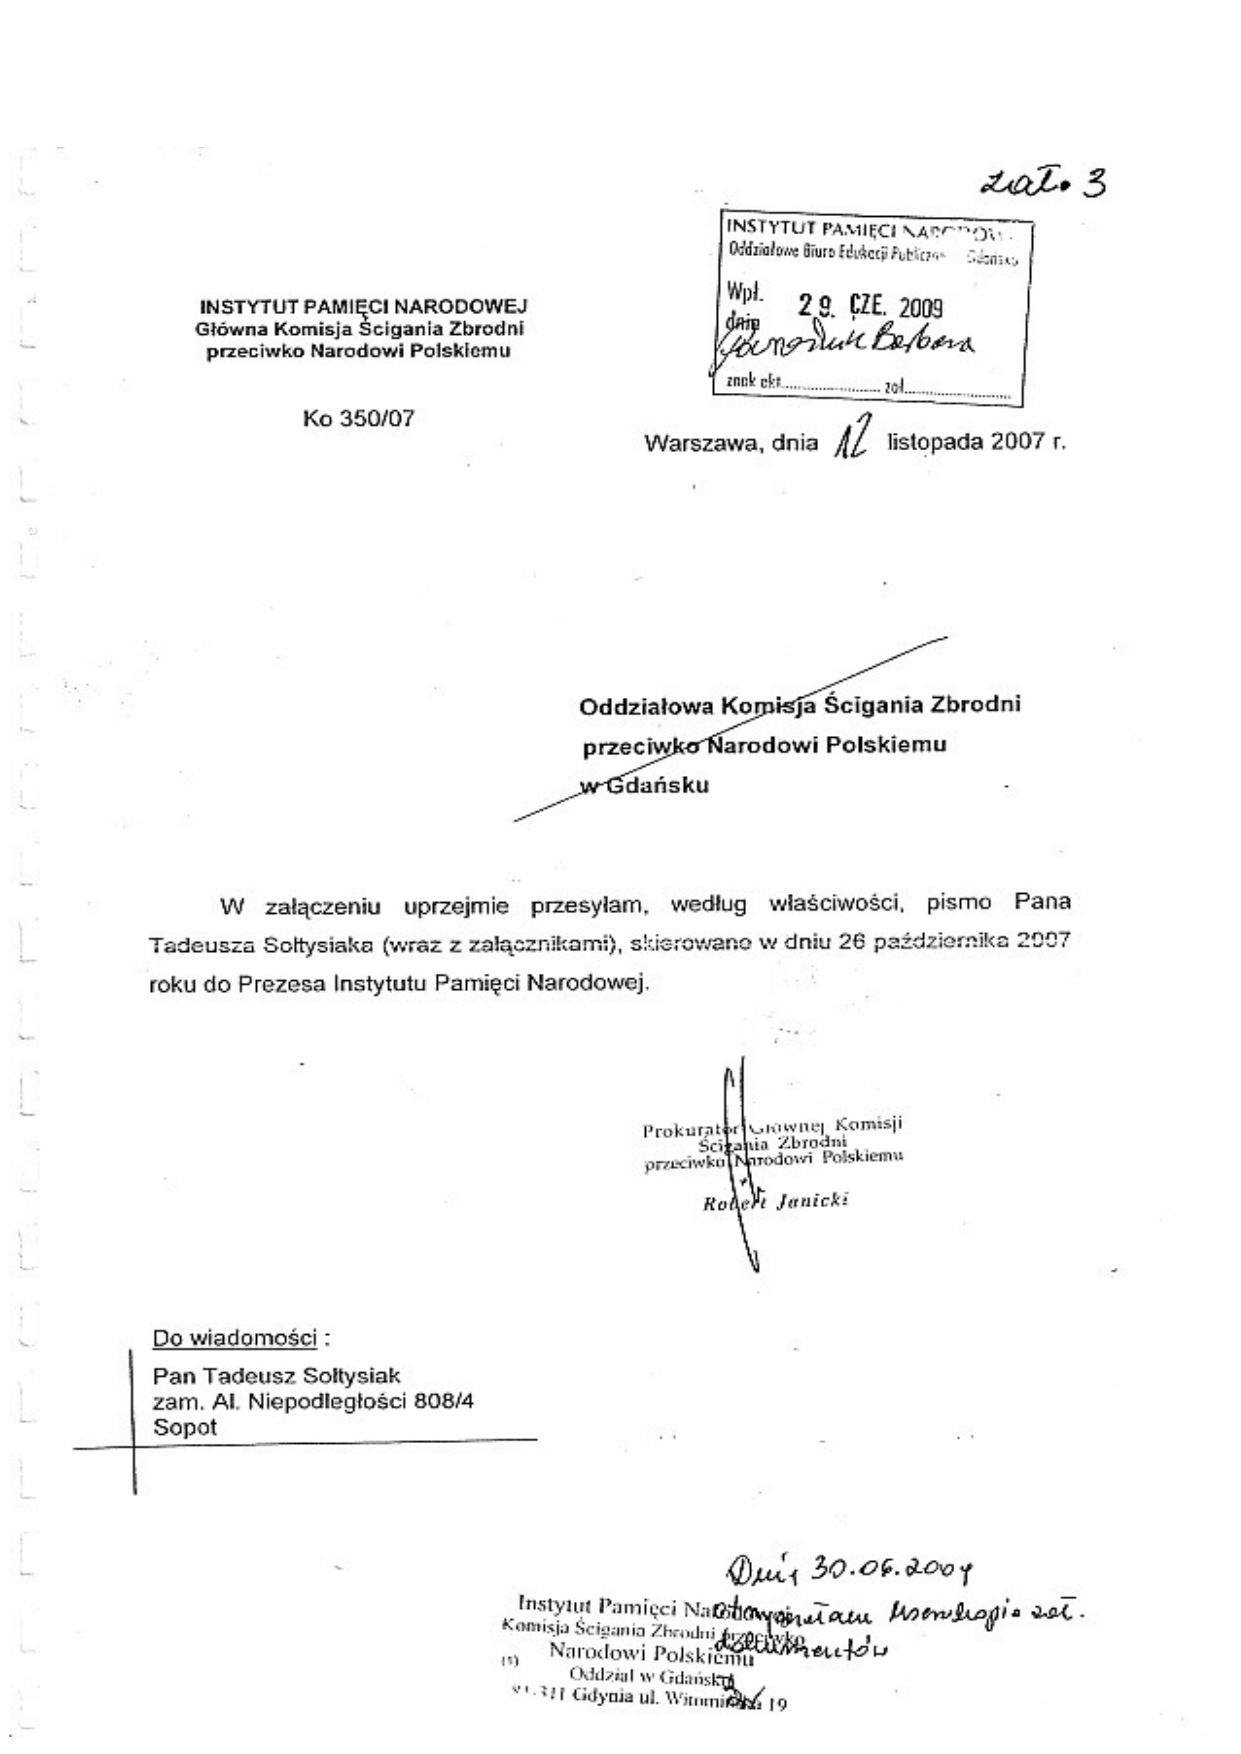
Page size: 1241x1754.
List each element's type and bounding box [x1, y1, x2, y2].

picture [9, 147, 1207, 1737]
